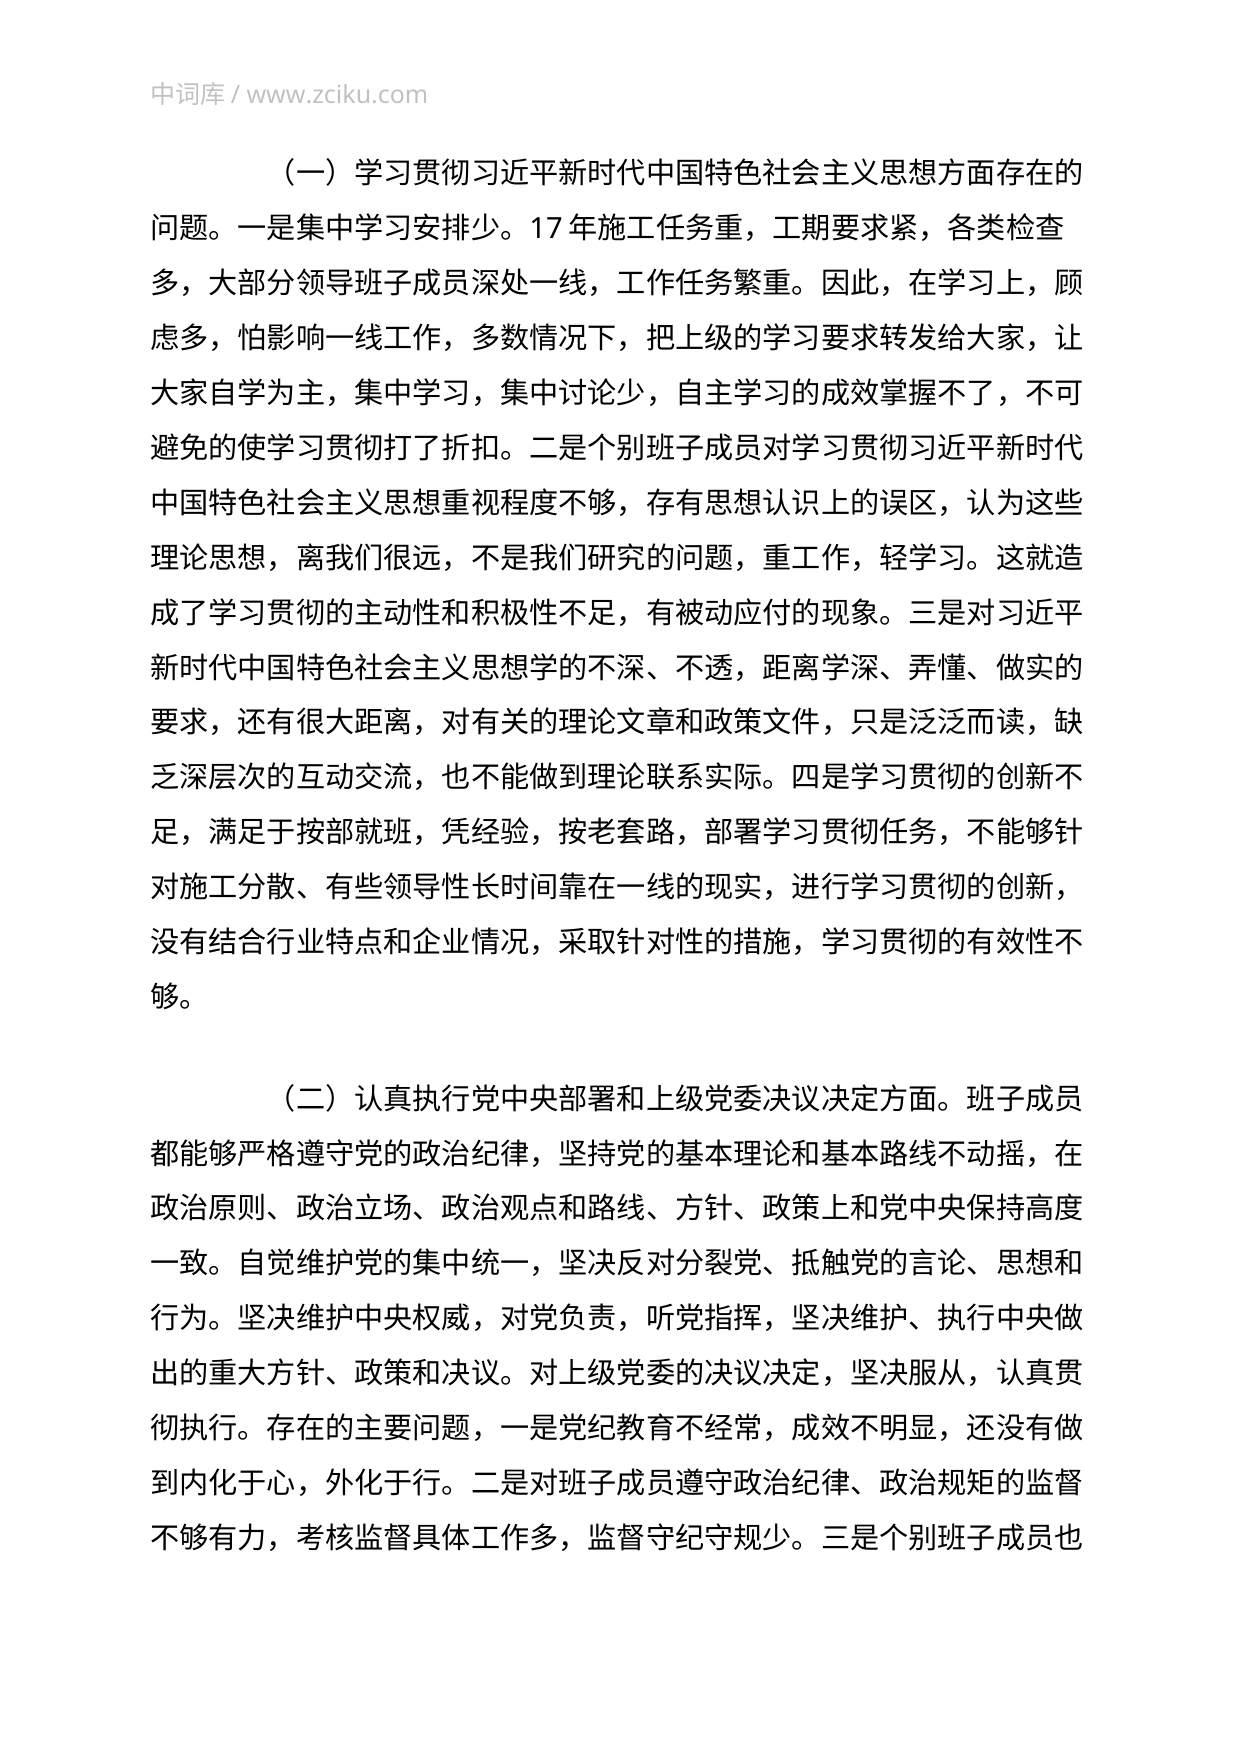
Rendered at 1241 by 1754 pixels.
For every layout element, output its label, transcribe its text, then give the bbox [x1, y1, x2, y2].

text （一）学习贯彻习近平新时代中国特色社会主义思想方面存在的问题。一是集中学习安排少。17年施工任务重，工期要求紧，各类检查多，大部分领导班子成员深处一线，工作任务繁重。因此，在学习上，顾虑多，怕影响一线工作，多数情况下，把上级的学习要求转发给大家，让大家自学为主，集中学习，集中讨论少，自主学习的成效掌握不了，不可避免的使学习贯彻打了折扣。二是个别班子成员对学习贯彻习近平新时代中国特色社会主义思想重视程度不够，存有思想认识上的误区，认为这些理论思想，离我们很远，不是我们研究的问题，重工作，轻学习。这就造成了学习贯彻的主动性和积极性不足，有被动应付的现象。三是对习近平新时代中国特色社会主义思想学的不深、不透，距离学深、弄懂、做实的要求，还有很大距离，对有关的理论文章和政策文件，只是泛泛而读，缺乏深层次的互动交流，也不能做到理论联系实际。四是学习贯彻的创新不足，满足于按部就班，凭经验，按老套路，部署学习贯彻任务，不能够针对施工分散、有些领导性长时间靠在一线的现实，进行学习贯彻的创新，没有结合行业特点和企业情况，采取针对性的措施，学习贯彻的有效性不够。 [150, 150, 1090, 1016]
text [150, 1075, 1090, 1557]
